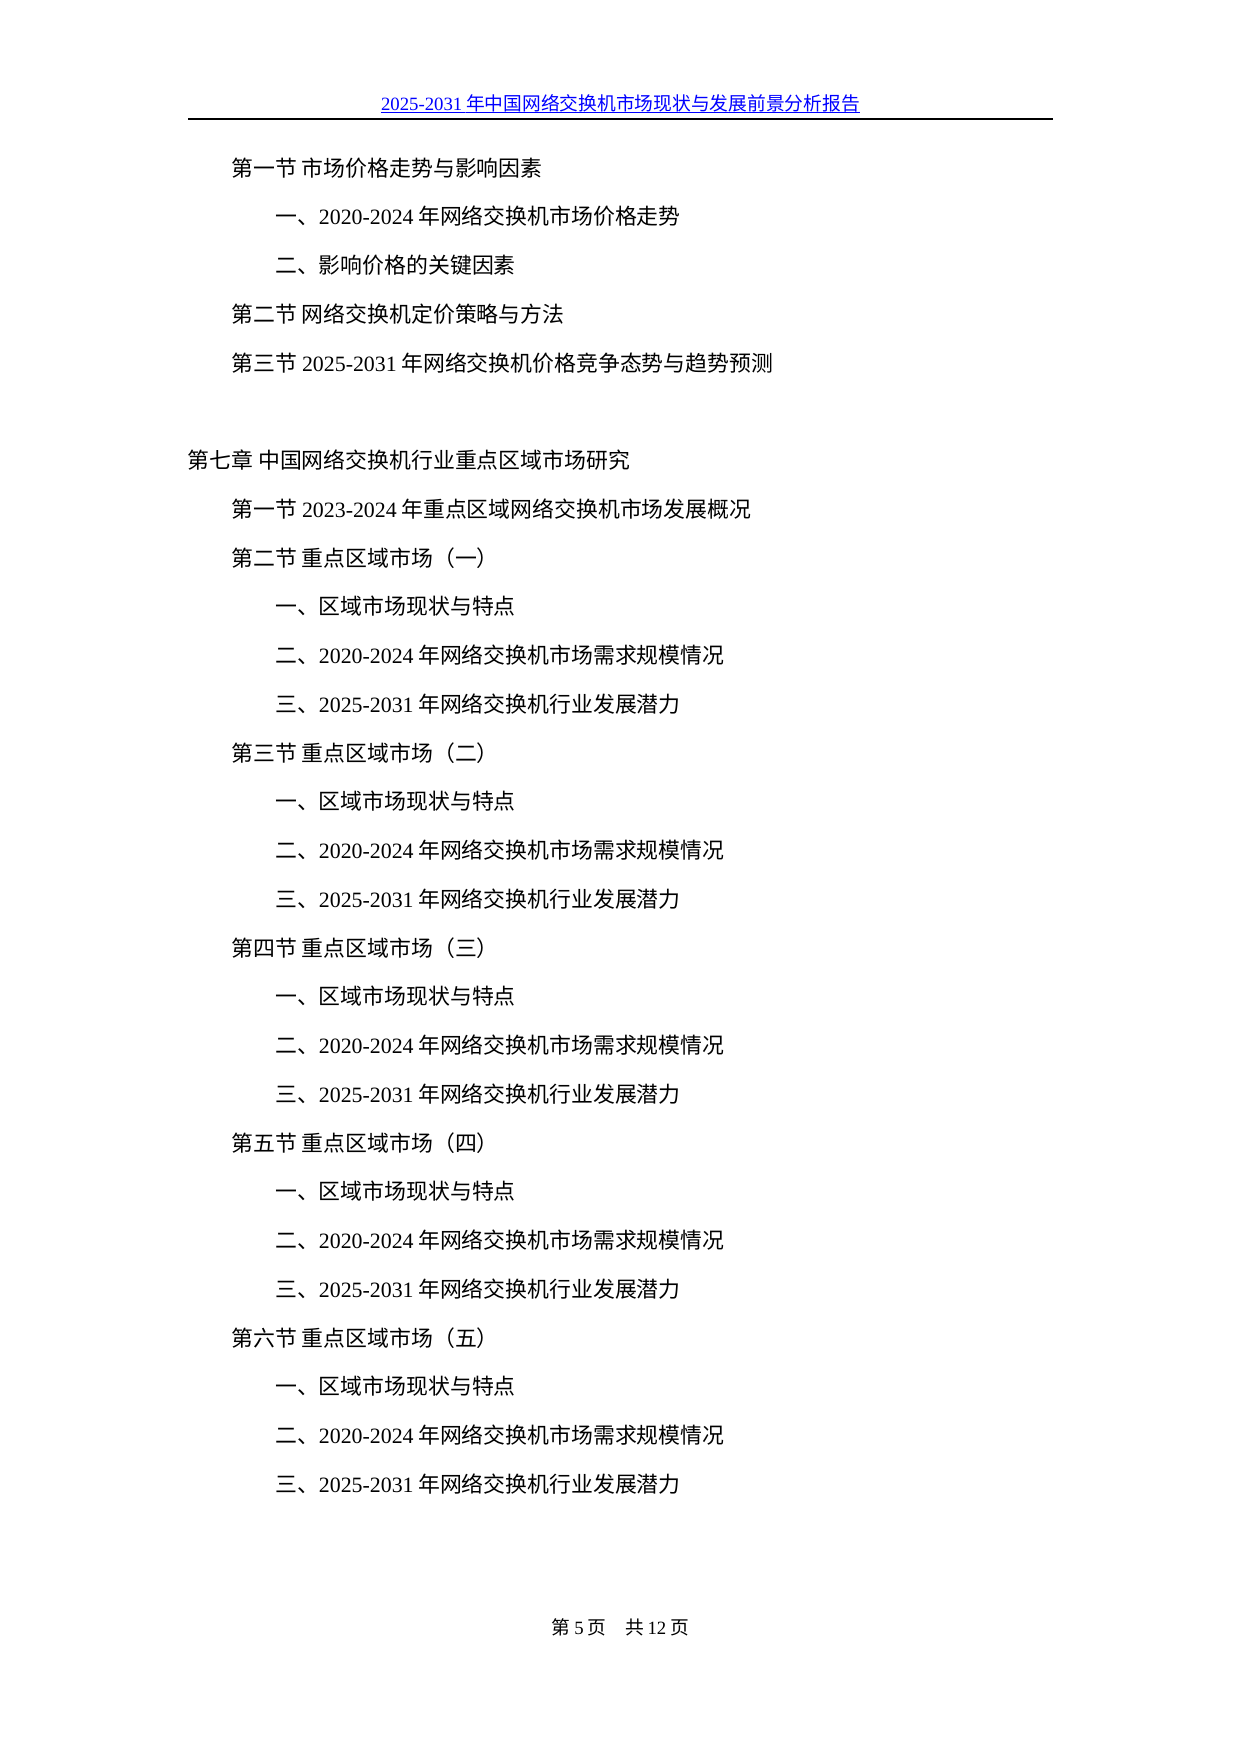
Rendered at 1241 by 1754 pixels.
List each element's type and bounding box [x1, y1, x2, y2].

text [187, 150, 1053, 1499]
